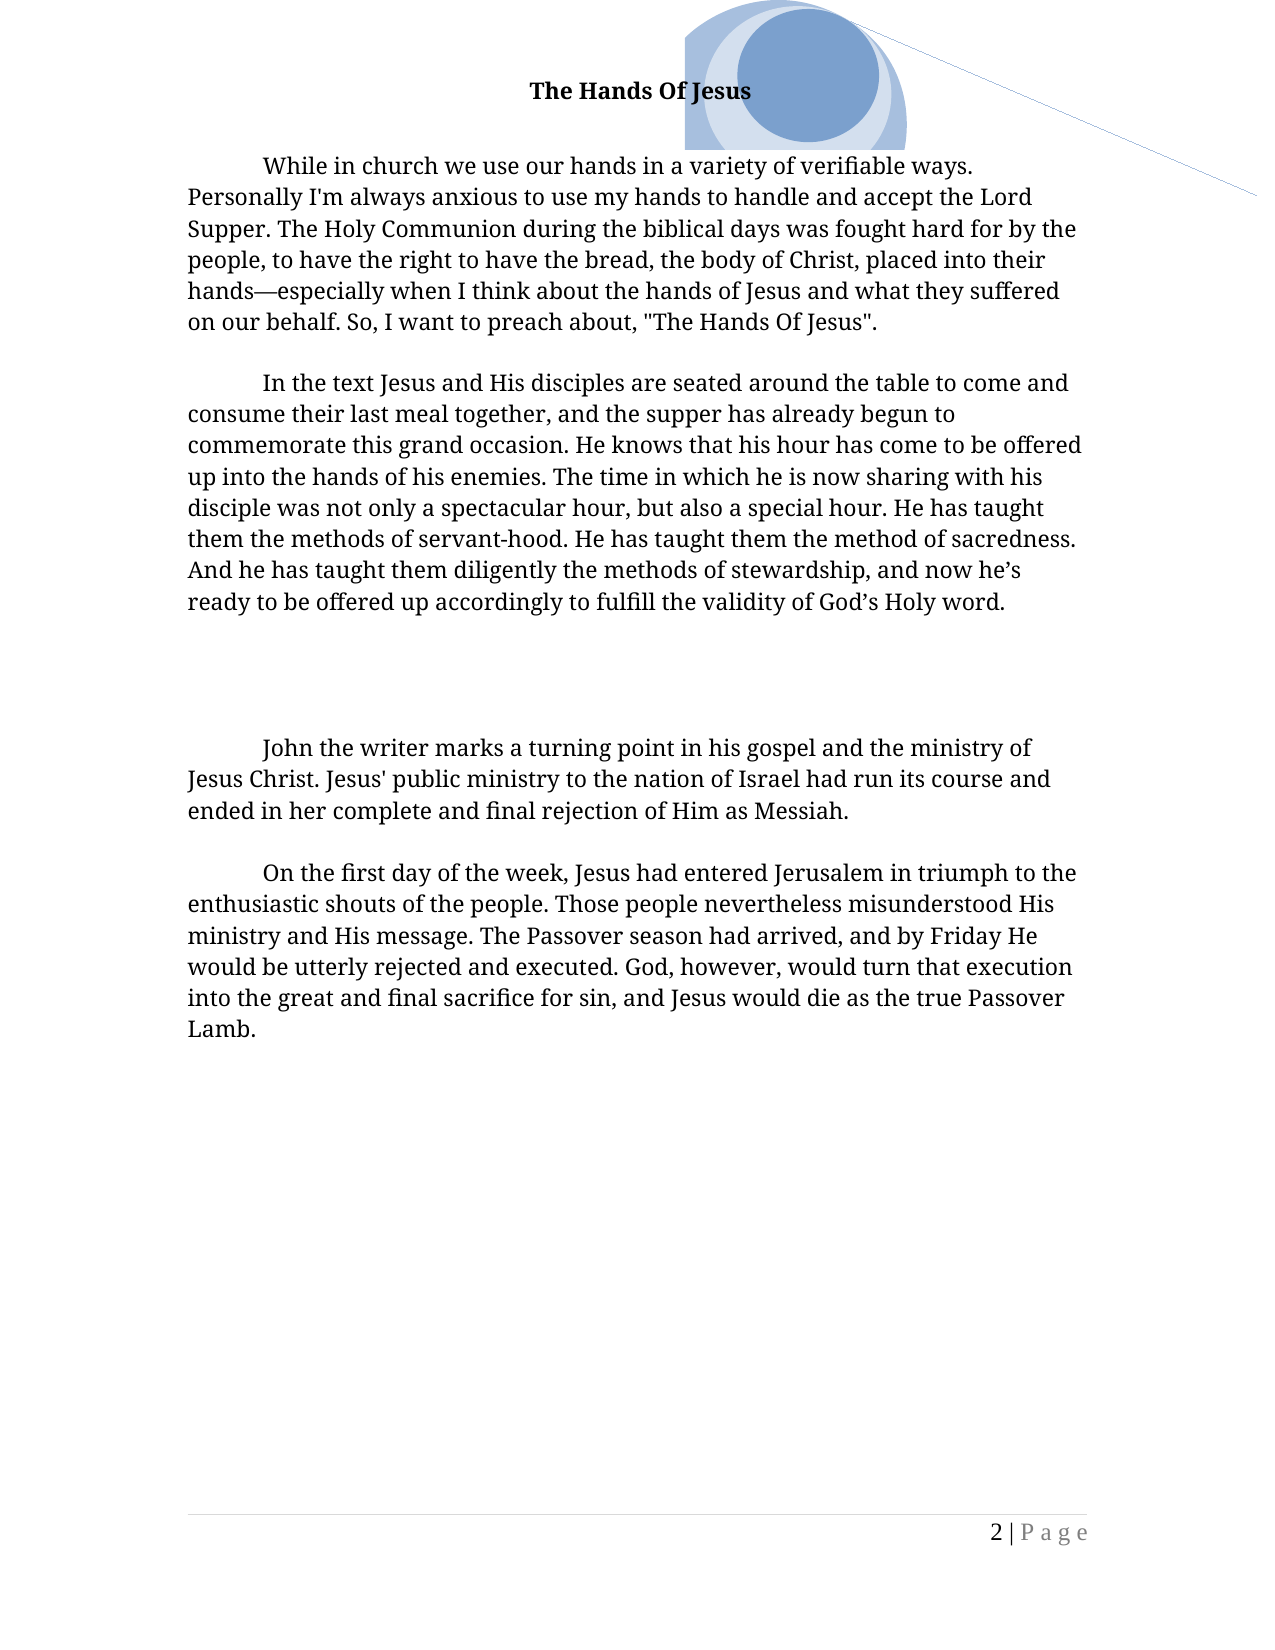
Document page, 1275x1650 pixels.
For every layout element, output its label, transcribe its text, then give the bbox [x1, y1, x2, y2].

text On the first day of the week, Jesus had entered Jerusalem in triumph to the enthusiastic shouts of the people. Those people nevertheless misunderstood His ministry and His message. The Passover season had arrived, and by Friday He would be utterly rejected and executed. God, however, would turn that execution into the great and final sacrifice for sin, and Jesus would die as the true Passover Lamb. [187, 857, 1087, 1044]
text In the text Jesus and His disciples are seated around the table to come and consume their last meal together, and the supper has already begun to commemorate this grand occasion. He knows that his hour has come to be offered up into the hands of his enemies. The time in which he is now sharing with his disciple was not only a spectacular hour, but also a special hour. He has taught them the methods of servant-hood. He has taught them the method of sacredness. And he has taught them diligently the methods of stewardship, and now he’s ready to be offered up accordingly to fulfill the validity of God’s Holy word. [187, 367, 1087, 617]
text John the writer marks a turning point in his gospel and the ministry of Jesus Christ. Jesus' public ministry to the nation of Israel had run its course and ended in her complete and final rejection of Him as Messiah. [187, 732, 1087, 826]
text While in church we use our hands in a variety of verifiable ways. Personally I'm always anxious to use my hands to handle and accept the Lord Supper. The Holy Communion during the biblical days was fought hard for by the people, to have the right to have the bread, the body of Christ, placed into their hands—especially when I think about the hands of Jesus and what they suffered on our behalf. So, I want to preach about, "The Hands Of Jesus". [187, 150, 1087, 337]
